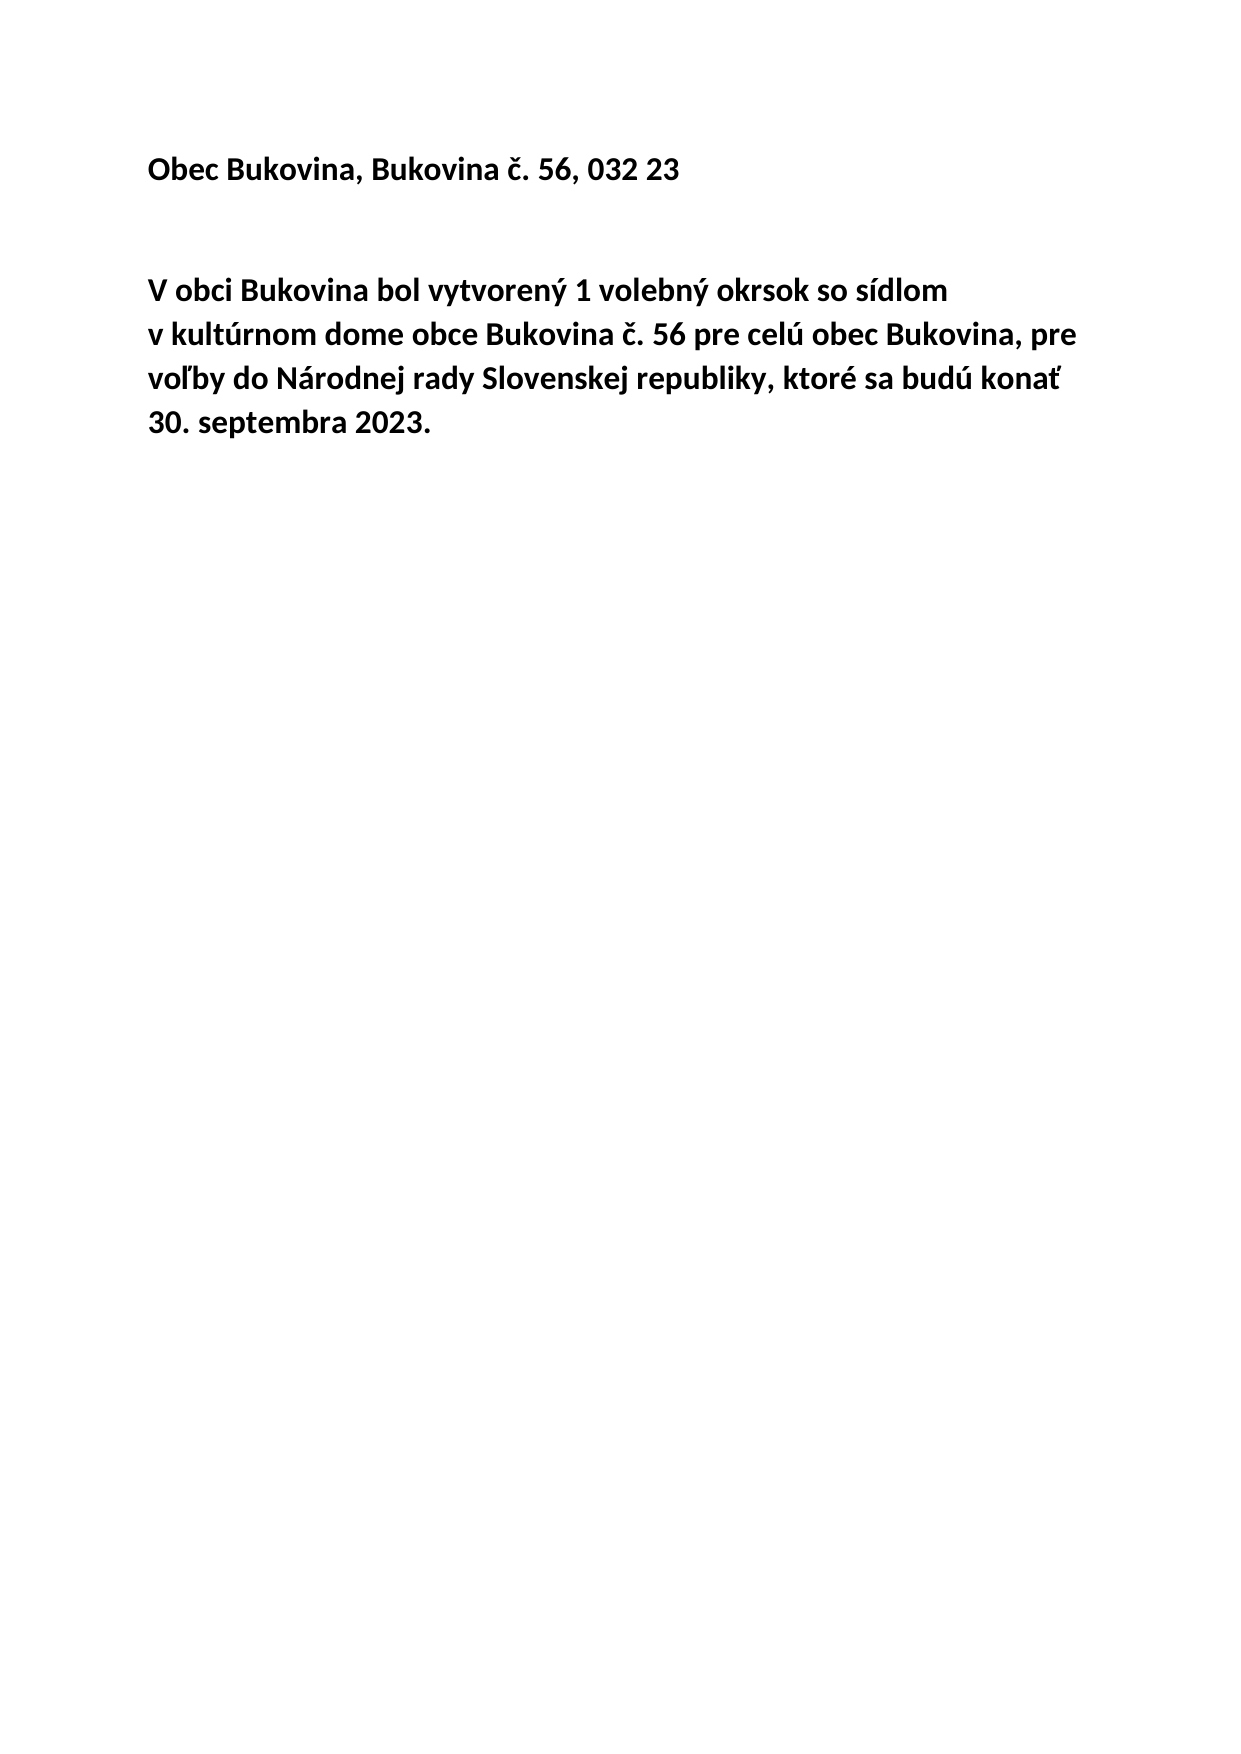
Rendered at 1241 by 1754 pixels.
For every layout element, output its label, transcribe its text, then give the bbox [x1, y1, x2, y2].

text Obec Bukovina, Bukovina č. 56, 032 23 [148, 148, 1093, 188]
text V obci Bukovina bol vytvorený 1 volebný okrsok so sídlom v kultúrnom dome obce Bukovina č. 56 pre celú obec Bukovina, pre voľby do Národnej rady Slovenskej republiky, ktoré sa budú konať 30. septembra 2023. [148, 269, 1093, 441]
